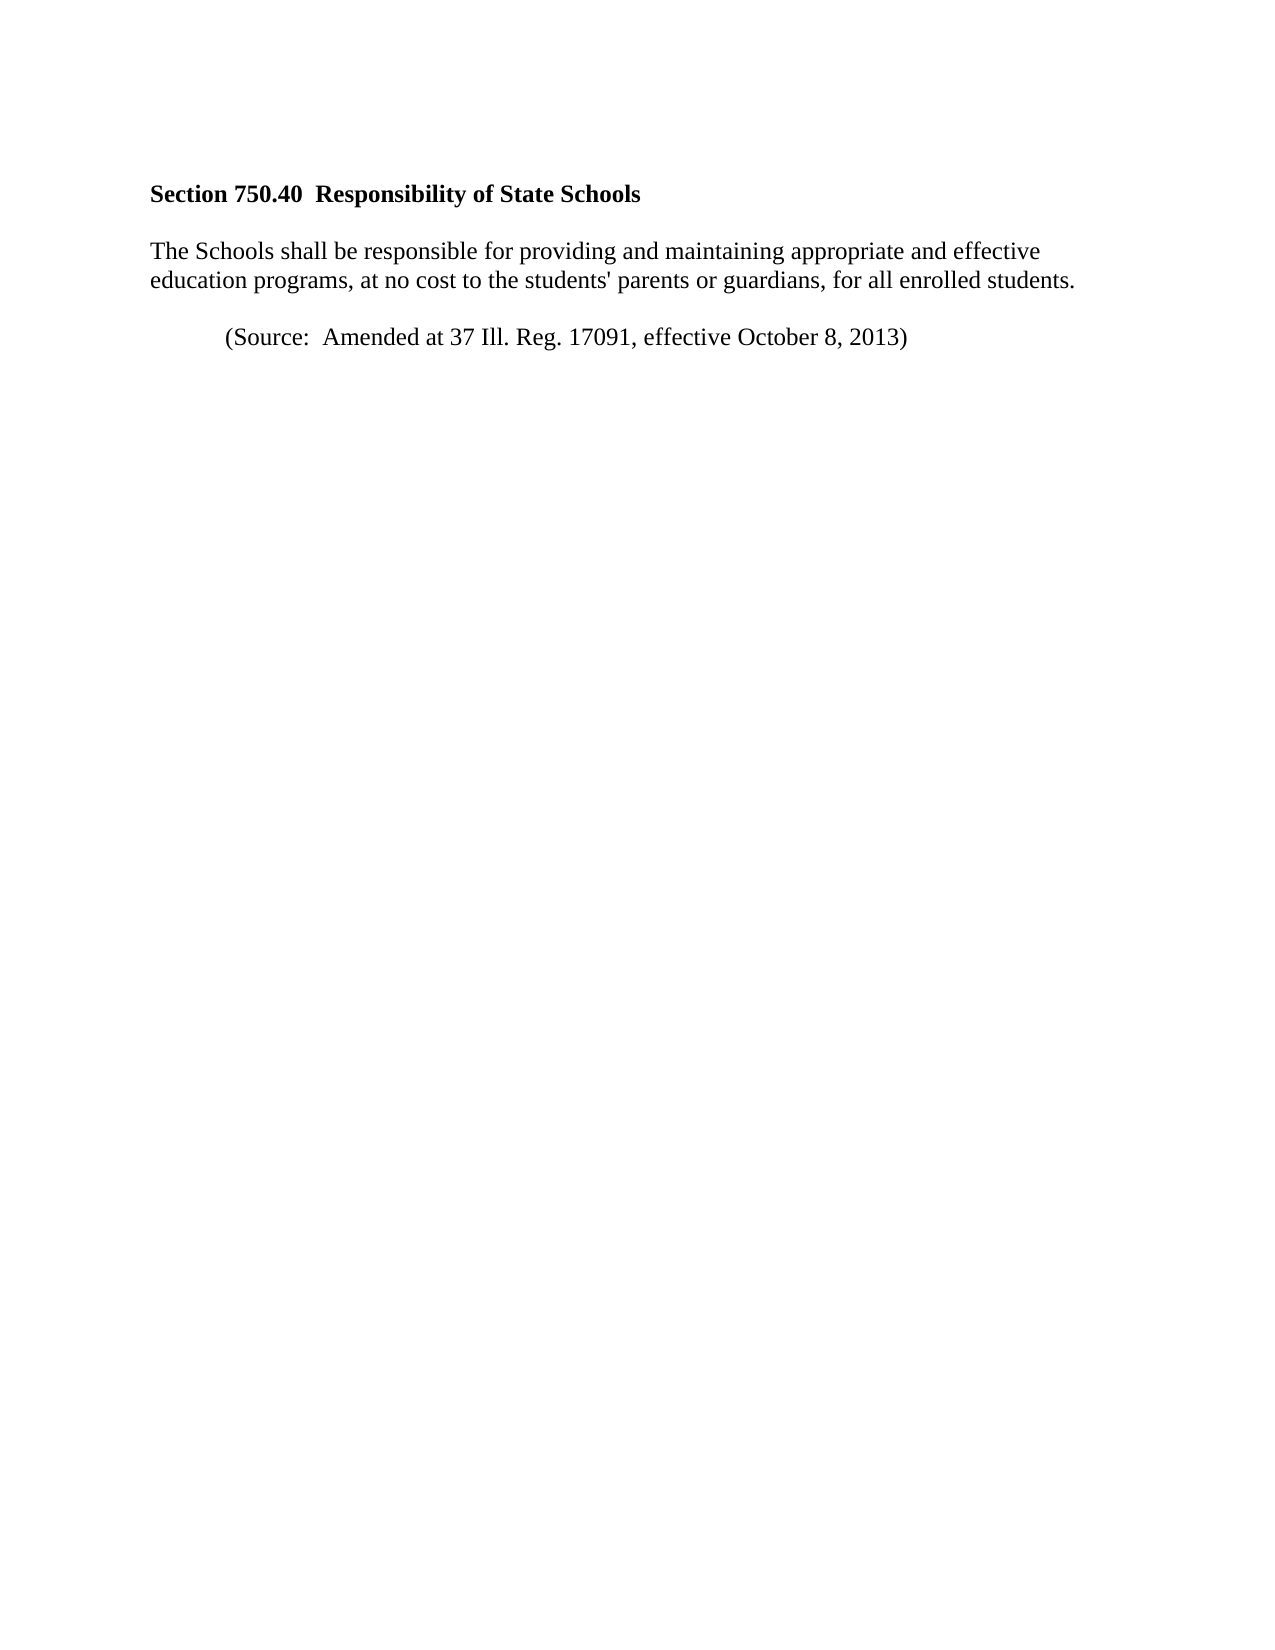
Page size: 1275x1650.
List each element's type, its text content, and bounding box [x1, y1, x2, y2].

text The Schools shall be responsible for providing and maintaining appropriate and effective education programs, at no cost to the students' parents or guardians, for all enrolled students. [150, 236, 1125, 294]
text (Source: Amended at 37 Ill. Reg. 17091, effective October 8, 2013) [225, 322, 1125, 351]
text Section 750.40 Responsibility of State Schools [150, 179, 1125, 207]
